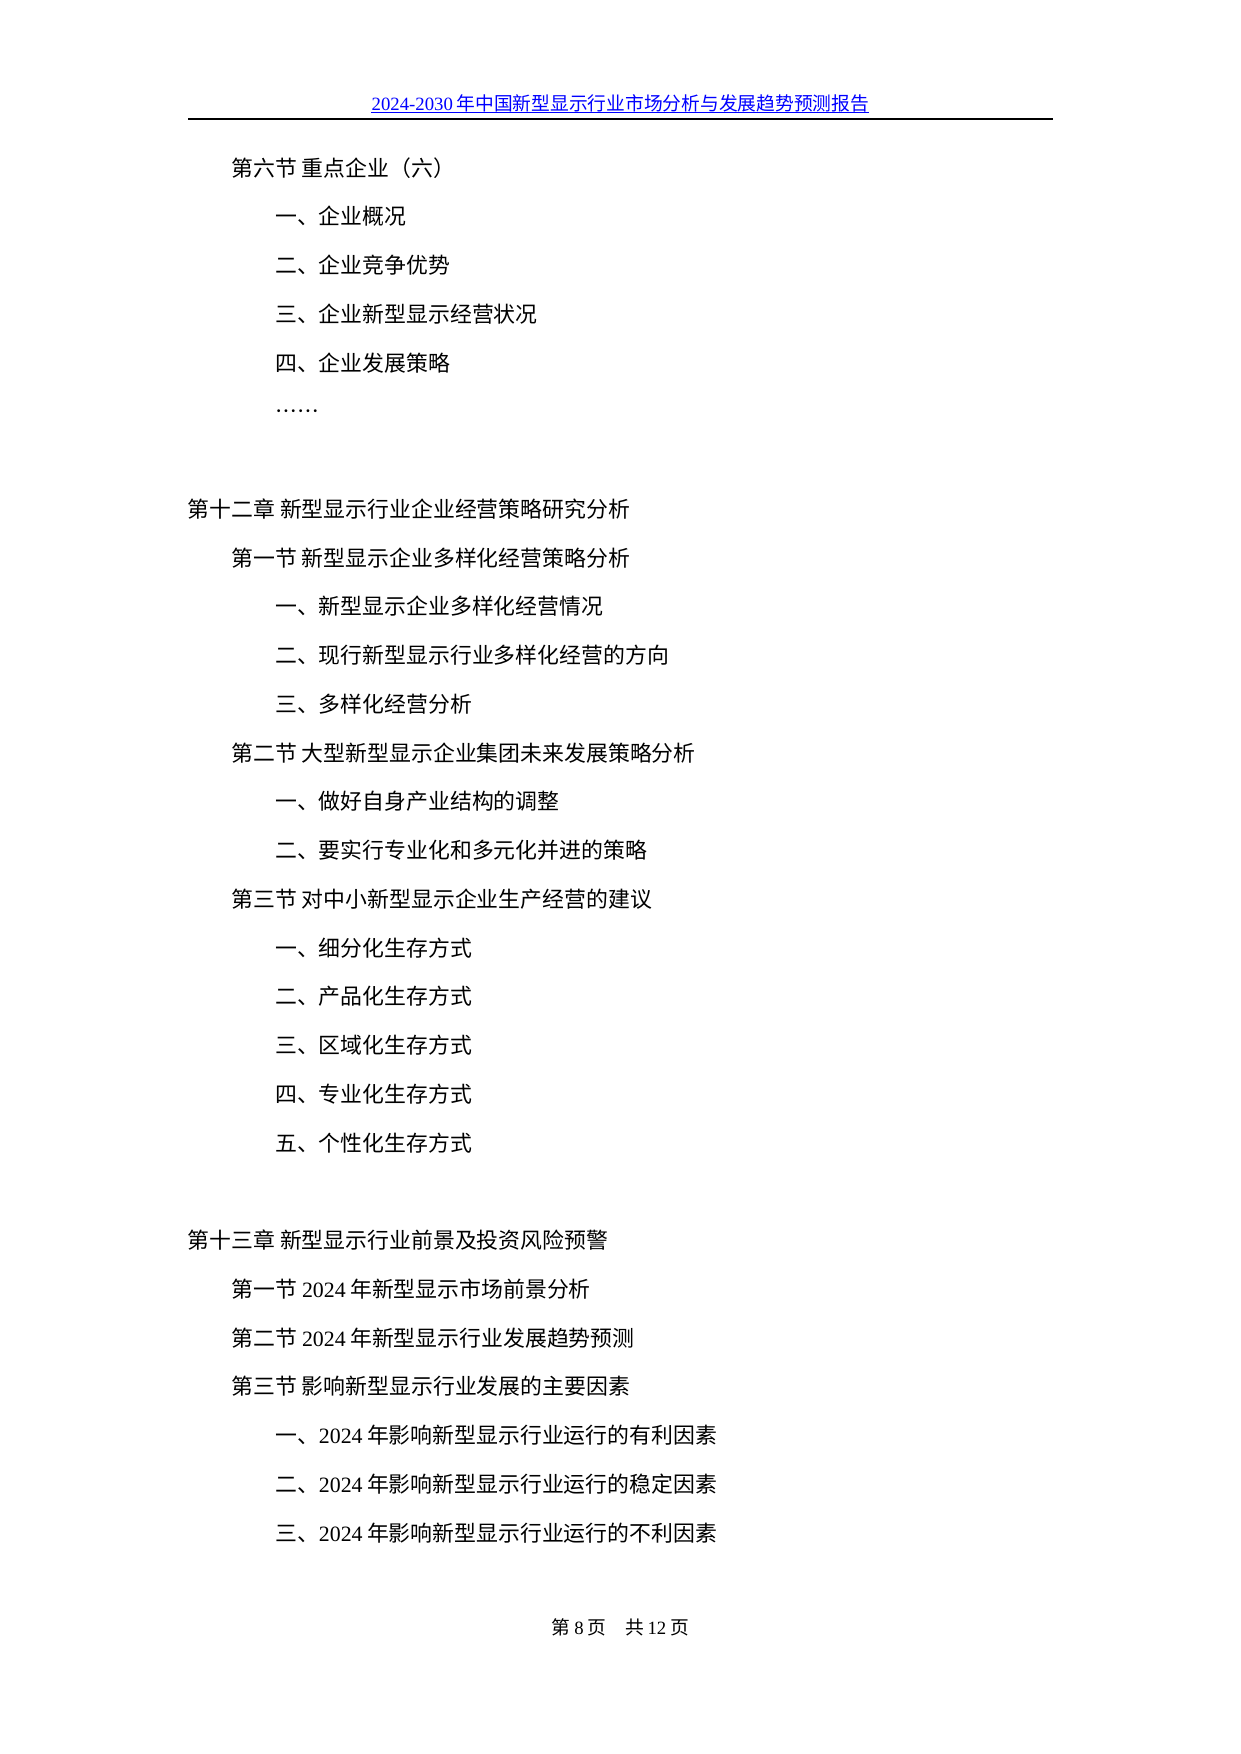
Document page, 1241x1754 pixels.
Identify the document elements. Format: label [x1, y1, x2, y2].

text [187, 150, 1053, 1548]
